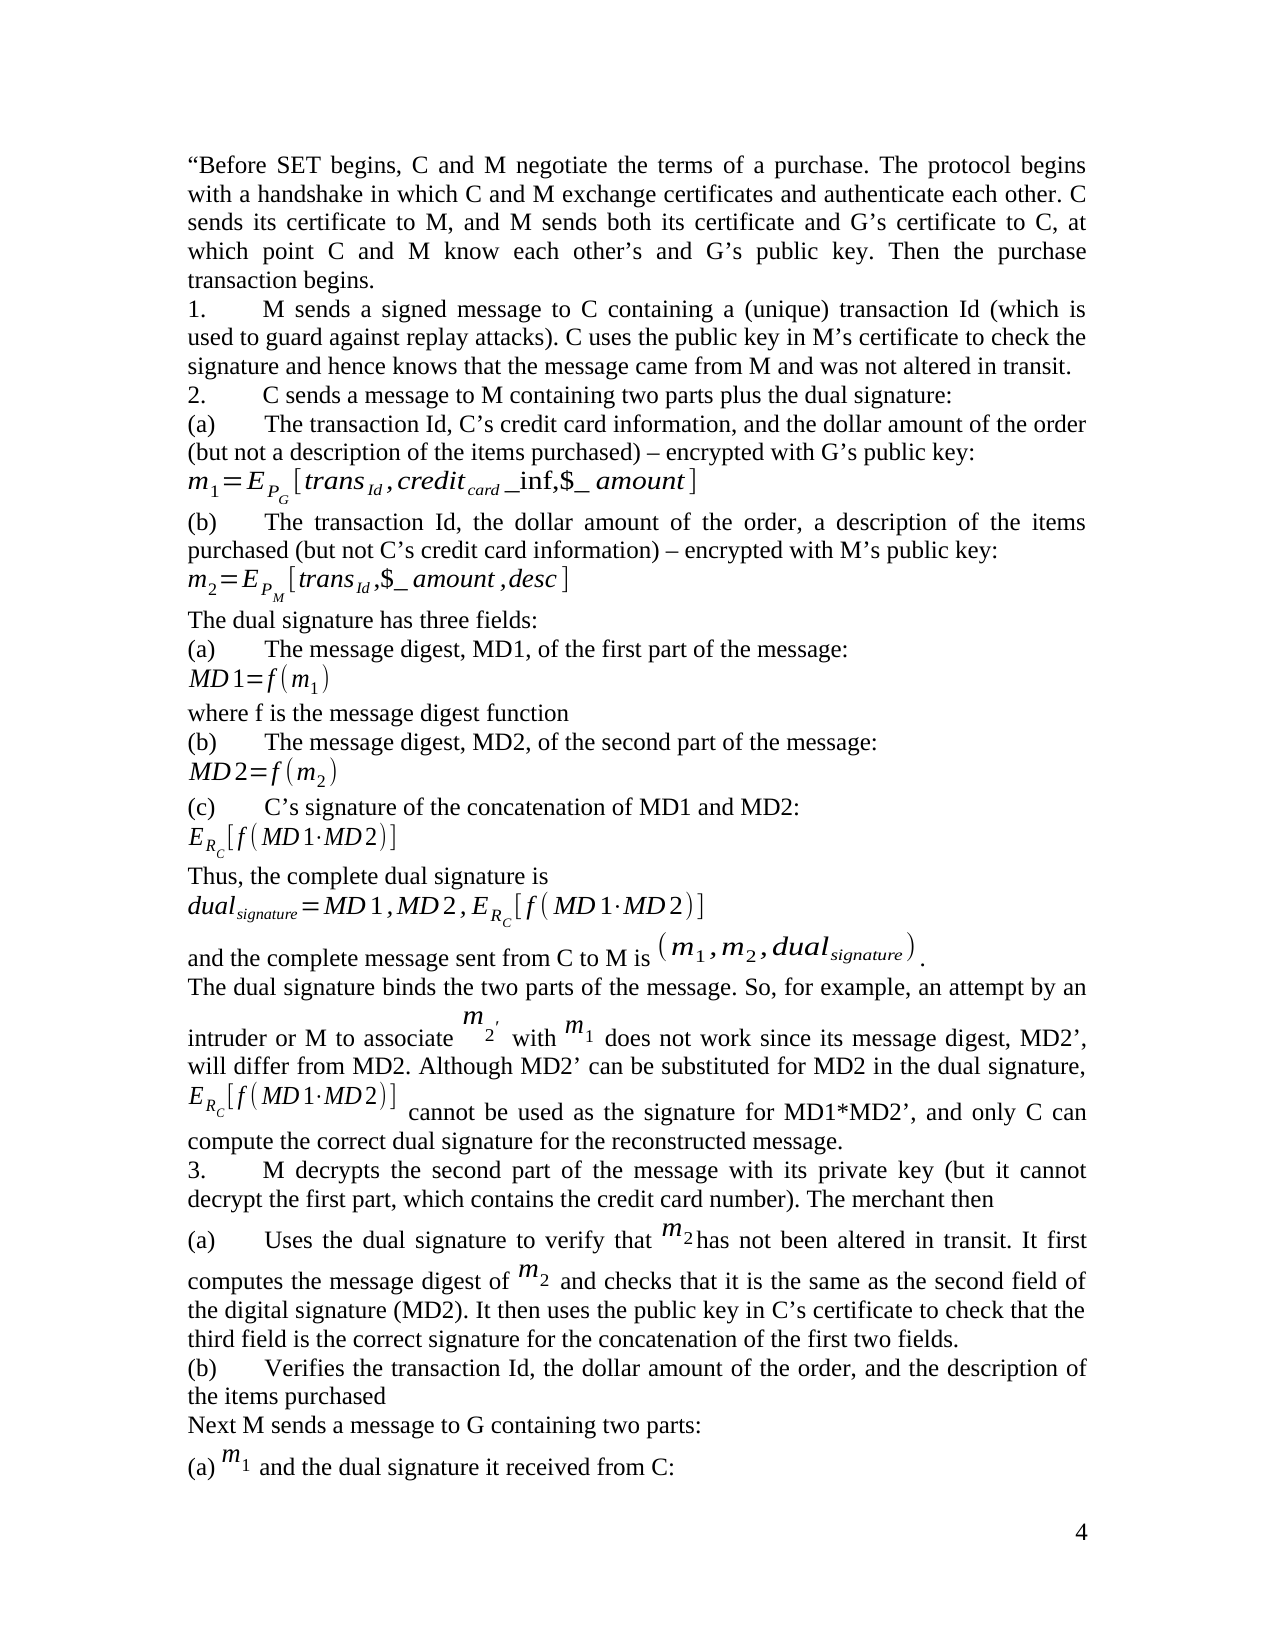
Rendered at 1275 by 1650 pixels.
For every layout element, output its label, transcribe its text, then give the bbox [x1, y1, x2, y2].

list M sends a signed message to C containing a (unique) transaction Id (which is used to guard against replay attacks). C uses the public key in M’s certificate to check the signature and hence knows that the message came from M and was not altered in transit. [187, 294, 1087, 380]
text The dual signature binds the two parts of the message. So, for example, an attempt by an intruder or M to associate with does not work since its message digest, MD2’, will differ from MD2. Although MD2’ can be substituted for MD2 in the dual signature, cannot be used as the signature for MD1*MD2’, and only C can compute the correct dual signature for the reconstructed message. [187, 972, 1087, 1155]
list Verifies the transaction Id, the dollar amount of the order, and the description of the items purchased [187, 1353, 1087, 1410]
list The transaction Id, C’s credit card information, and the dollar amount of the order (but not a description of the items purchased) – encrypted with G’s public key: [187, 409, 1087, 466]
list The transaction Id, the dollar amount of the order, a description of the items purchased (but not C’s credit card information) – encrypted with M’s public key: [187, 507, 1087, 564]
list M decrypts the second part of the message with its private key (but it cannot decrypt the first part, which contains the credit card number). The merchant then [187, 1155, 1087, 1212]
text Thus, the complete dual signature is [187, 861, 1087, 890]
list C’s signature of the concatenation of MD1 and MD2: [187, 792, 1087, 821]
text “Before SET begins, C and M negotiate the terms of a purchase. The protocol begins with a handshake in which C and M exchange certificates and authenticate each other. C sends its certificate to M, and M sends both its certificate and G’s certificate to C, at which point C and M know each other’s and G’s public key. Then the purchase transaction begins. [187, 150, 1087, 294]
text (a) and the dual signature it received from C: [187, 1439, 1087, 1480]
text where f is the message digest function [187, 698, 1087, 727]
text Next M sends a message to G containing two parts: [187, 1410, 1087, 1439]
text The dual signature has three fields: [187, 605, 1087, 634]
list The message digest, MD1, of the first part of the message: [187, 634, 1087, 662]
list Uses the dual signature to verify that has not been altered in transit. It first computes the message digest of and checks that it is the same as the second field of the digital signature (MD2). It then uses the public key in C’s certificate to check that the third field is the correct signature for the concatenation of the first two fields. [187, 1212, 1087, 1353]
list The message digest, MD2, of the second part of the message: [187, 727, 1087, 756]
list C sends a message to M containing two parts plus the dual signature: [187, 380, 1087, 409]
text and the complete message sent from C to M is . [187, 931, 1087, 972]
